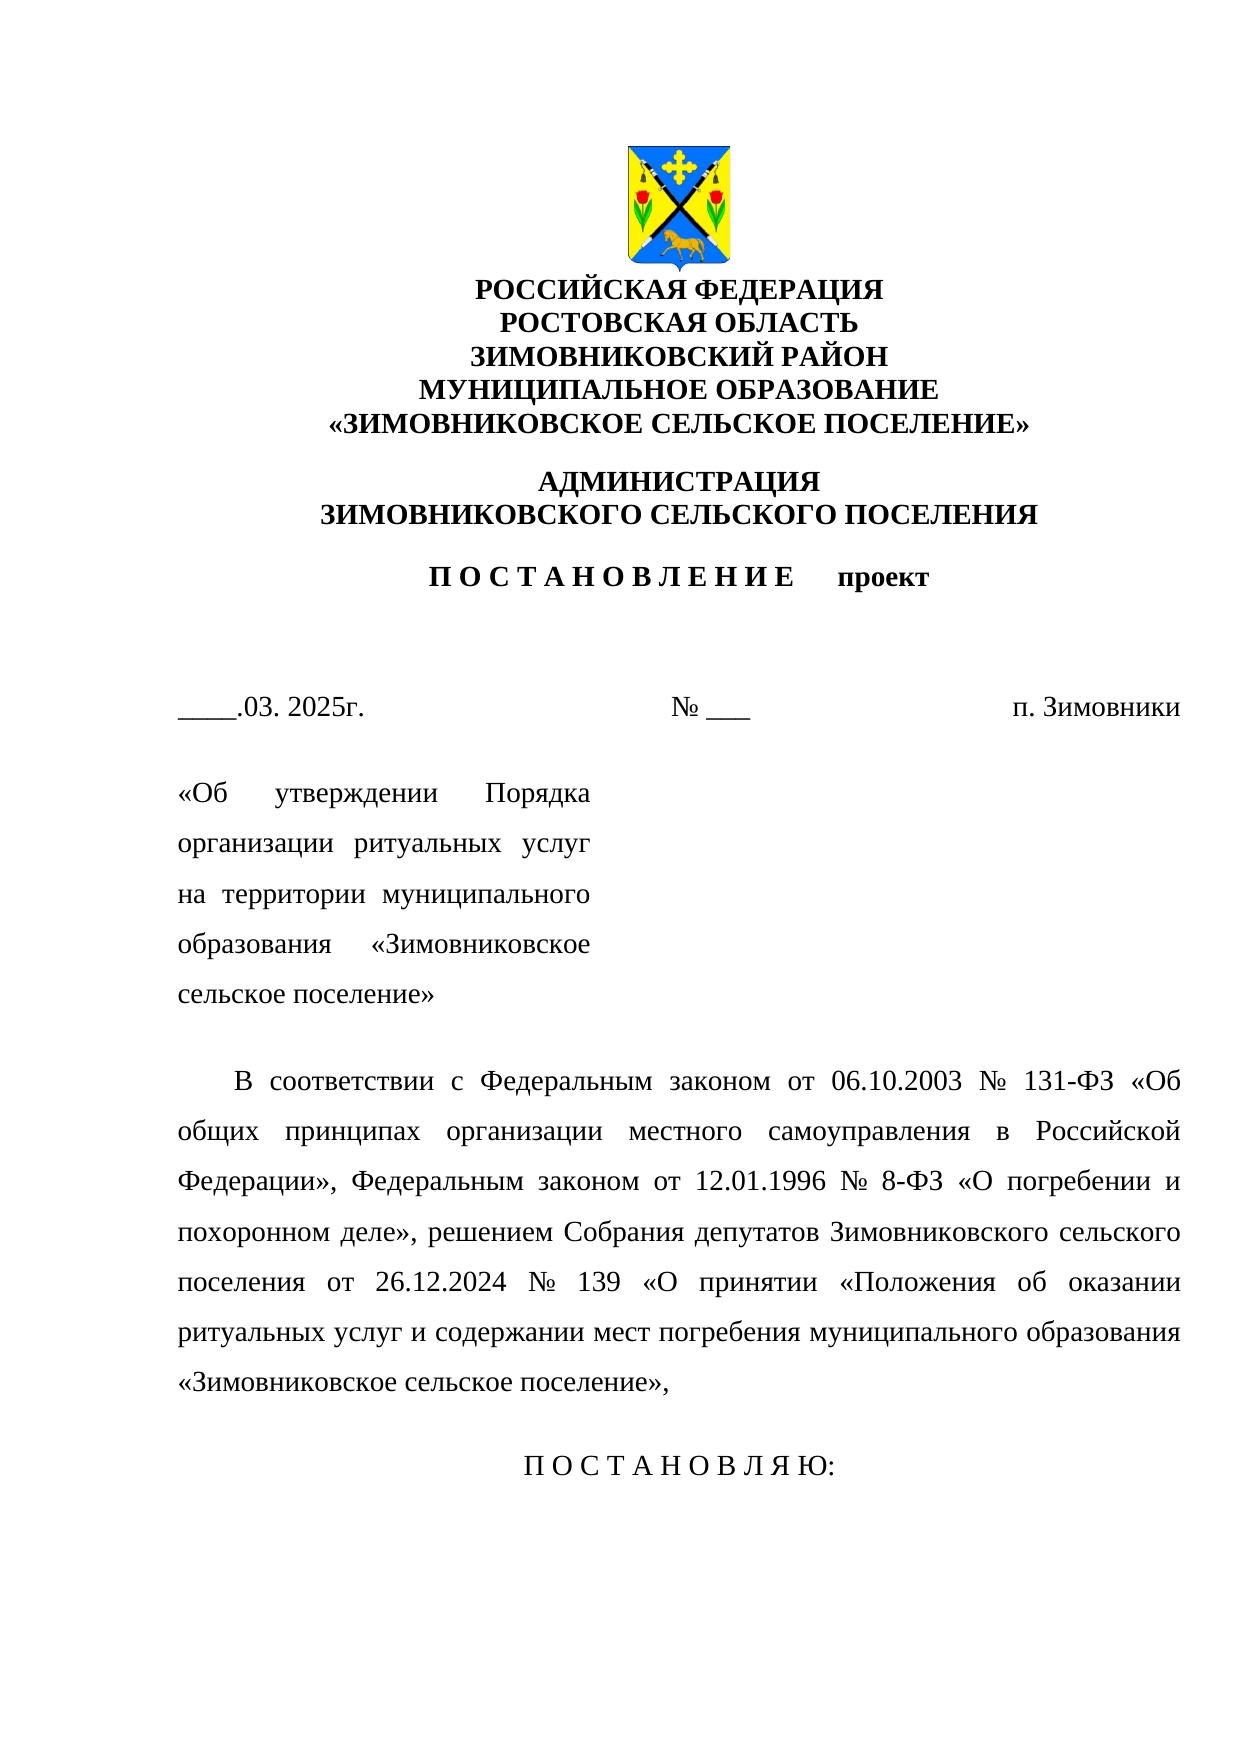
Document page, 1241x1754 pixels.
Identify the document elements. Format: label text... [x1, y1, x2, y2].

text П О С Т А Н О В Л Я Ю: [177, 1448, 1182, 1481]
picture [628, 146, 731, 272]
text ____.03. 2025г. № ___ п. Зимовники [177, 689, 1181, 722]
text РОССИЙСКАЯ ФЕДЕРАЦИЯ [177, 272, 1181, 305]
text РОСТОВСКАЯ ОБЛАСТЬ [177, 305, 1181, 339]
text АДМИНИСТРАЦИЯ [177, 464, 1181, 497]
text П О С Т А Н О В Л Е Н И Е проект [177, 559, 1181, 593]
text «ЗИМОВНИКОВСКОЕ СЕЛЬСКОЕ ПОСЕЛЕНИЕ» [177, 406, 1181, 439]
text ЗИМОВНИКОВСКОГО СЕЛЬСКОГО ПОСЕЛЕНИЯ [177, 497, 1181, 531]
text В соответствии с Федеральным законом от 06.10.2003 № 131-ФЗ «Об общих принципах организации местного самоуправления в Российской Федерации», Федеральным законом от 12.01.1996 № 8-ФЗ «О погребении и похоронном деле», решением Собрания депутатов Зимовниковского сельского поселения от 26.12.2024 № 139 «О принятии «Положения об оказании ритуальных услуг и содержании мест погребения муниципального образования «Зимовниковское сельское поселение», [177, 1063, 1182, 1398]
text ЗИМОВНИКОВСКИЙ РАЙОН [177, 339, 1181, 372]
text «Об утверждении Порядка организации ритуальных услуг на территории муниципального образования «Зимовниковское сельское поселение» [177, 775, 591, 1010]
text МУНИЦИПАЛЬНОЕ ОБРАЗОВАНИЕ [177, 372, 1181, 406]
